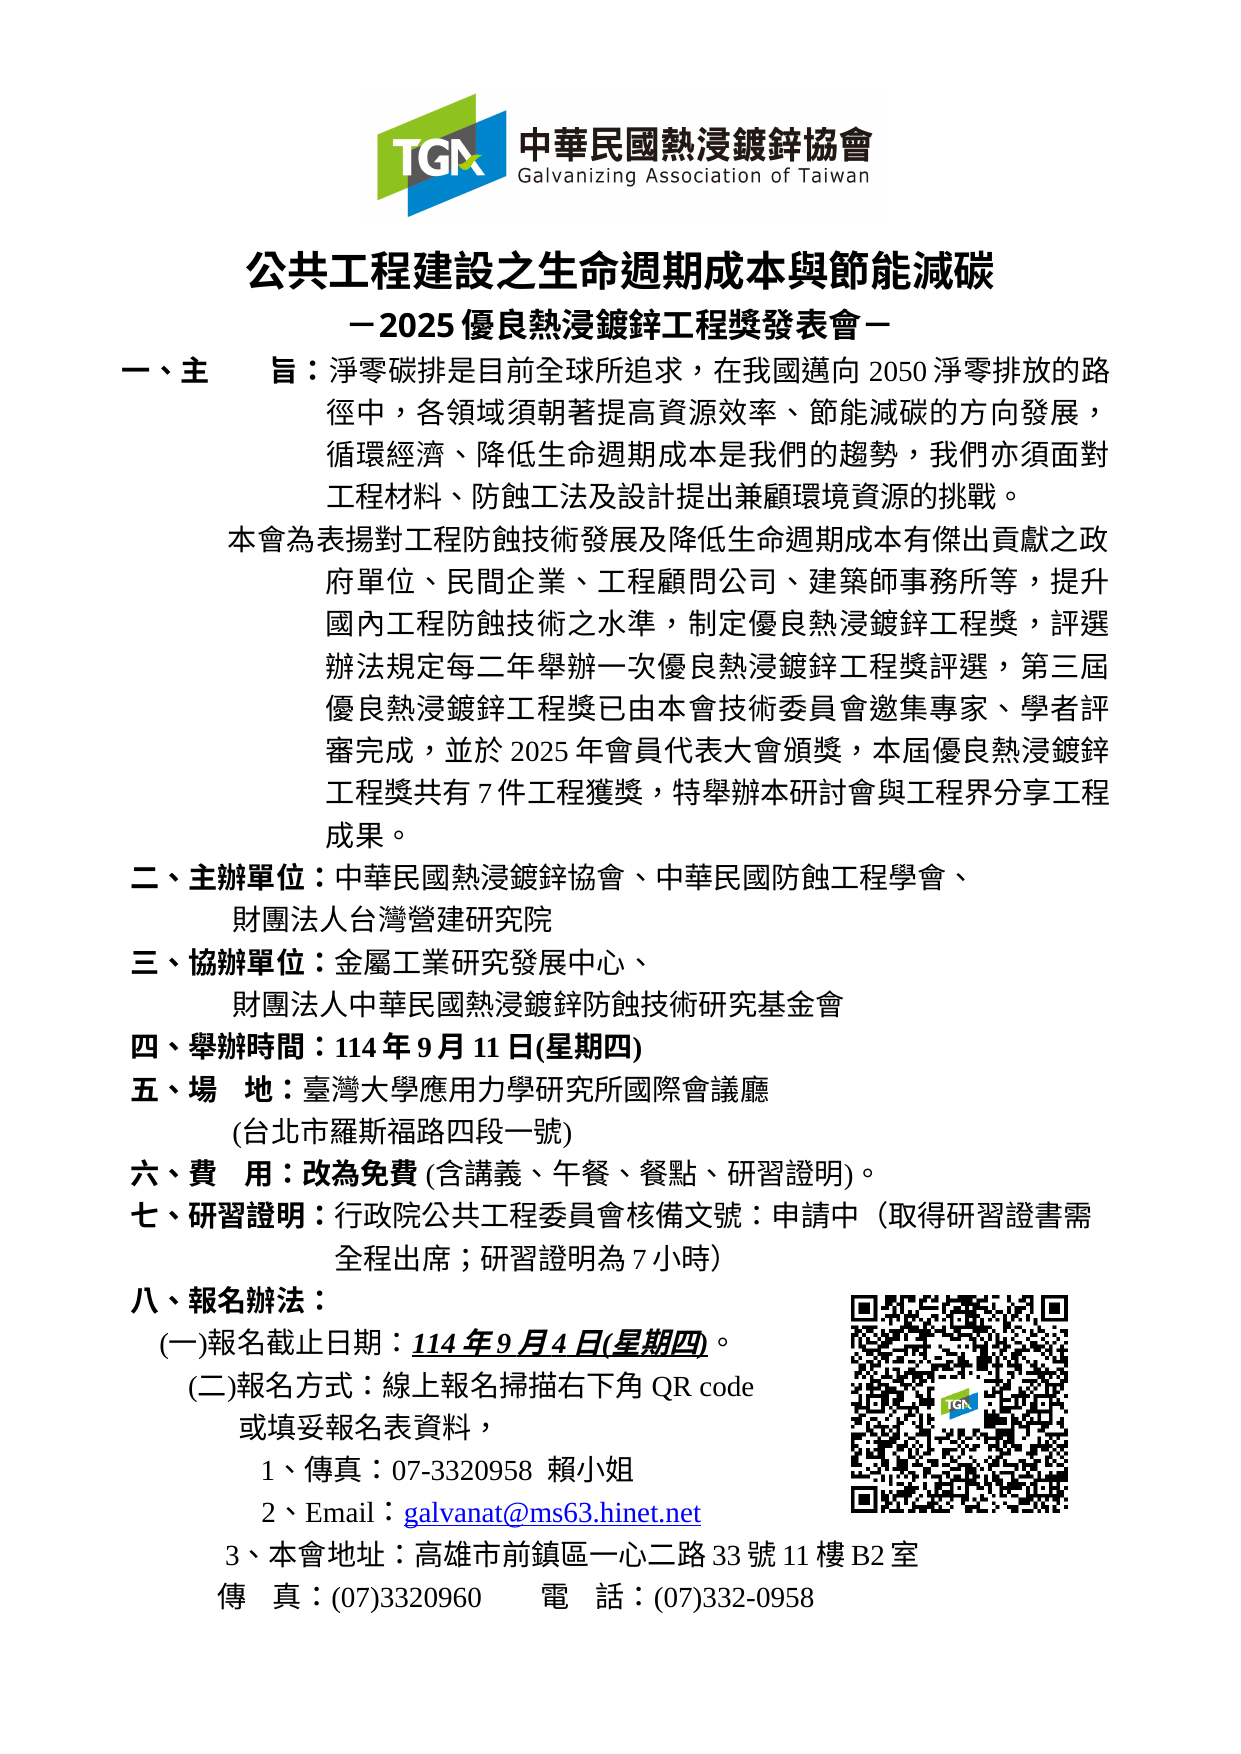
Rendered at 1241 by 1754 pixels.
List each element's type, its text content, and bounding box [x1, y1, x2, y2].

text 2、Email：galvanat@ms63.hinet.net [130, 1489, 1110, 1531]
text 1、傳真：07-3320958 賴小姐 [260, 1447, 1110, 1489]
text (一)報名截止日期：114年9月4日(星期四)。 [130, 1320, 1110, 1362]
text 三、協辦單位：金屬工業研究發展中心、 [130, 939, 1110, 981]
text －2025優良熱浸鍍鋅工程獎發表會－ [92, 299, 1148, 347]
text 六、費 用：改為免費 (含講義、午餐、餐點、研習證明)。 [130, 1151, 1110, 1193]
text 或填妥報名表資料， [238, 1404, 1110, 1447]
text 七、研習證明：行政院公共工程委員會核備文號：申請中（取得研習證書需全程出席；研習證明為7小時） [130, 1193, 1110, 1277]
text 傳 真：(07)3320960 電 話：(07)332-0958 [130, 1573, 1110, 1616]
text 公共工程建設之生命週期成本與節能減碳 [92, 238, 1148, 299]
text 3、本會地址：高雄市前鎮區一心二路33號11樓B2室 [130, 1531, 1110, 1573]
text 財團法人中華民國熱浸鍍鋅防蝕技術研究基金會 [130, 981, 1110, 1024]
text 財團法人台灣營建研究院 [130, 897, 1110, 939]
picture [356, 88, 885, 222]
text 一、主 旨：淨零碳排是目前全球所追求，在我國邁向2050淨零排放的路徑中，各領域須朝著提高資源效率、節能減碳的方向發展，循環經濟、降低生命週期成本是我們的趨勢，我們亦須面對工程材料、防蝕工法及設計提出兼顧環境資源的挑戰。 [121, 347, 1111, 516]
text 二、主辦單位：中華民國熱浸鍍鋅協會、中華民國防蝕工程學會、 [130, 854, 1110, 897]
text 本會為表揚對工程防蝕技術發展及降低生命週期成本有傑出貢獻之政府單位、民間企業、工程顧問公司、建築師事務所等，提升國內工程防蝕技術之水準，制定優良熱浸鍍鋅工程獎，評選辦法規定每二年舉辦一次優良熱浸鍍鋅工程獎評選，第三屆優良熱浸鍍鋅工程獎已由本會技術委員會邀集專家、學者評審完成，並於2025年會員代表大會頒獎，本屆優良熱浸鍍鋅工程獎共有7件工程獲獎，特舉辦本研討會與工程界分享工程成果。 [121, 516, 1111, 854]
text 八、報名辦法： [130, 1277, 1110, 1320]
text 四、舉辦時間：114年9月11日(星期四) [130, 1024, 1110, 1066]
text 五、場 地：臺灣大學應用力學研究所國際會議廳 [130, 1066, 1110, 1108]
text (二)報名方式：線上報名掃描右下角 QR code [188, 1362, 1110, 1404]
text (台北市羅斯福路四段一號) [130, 1108, 1110, 1151]
